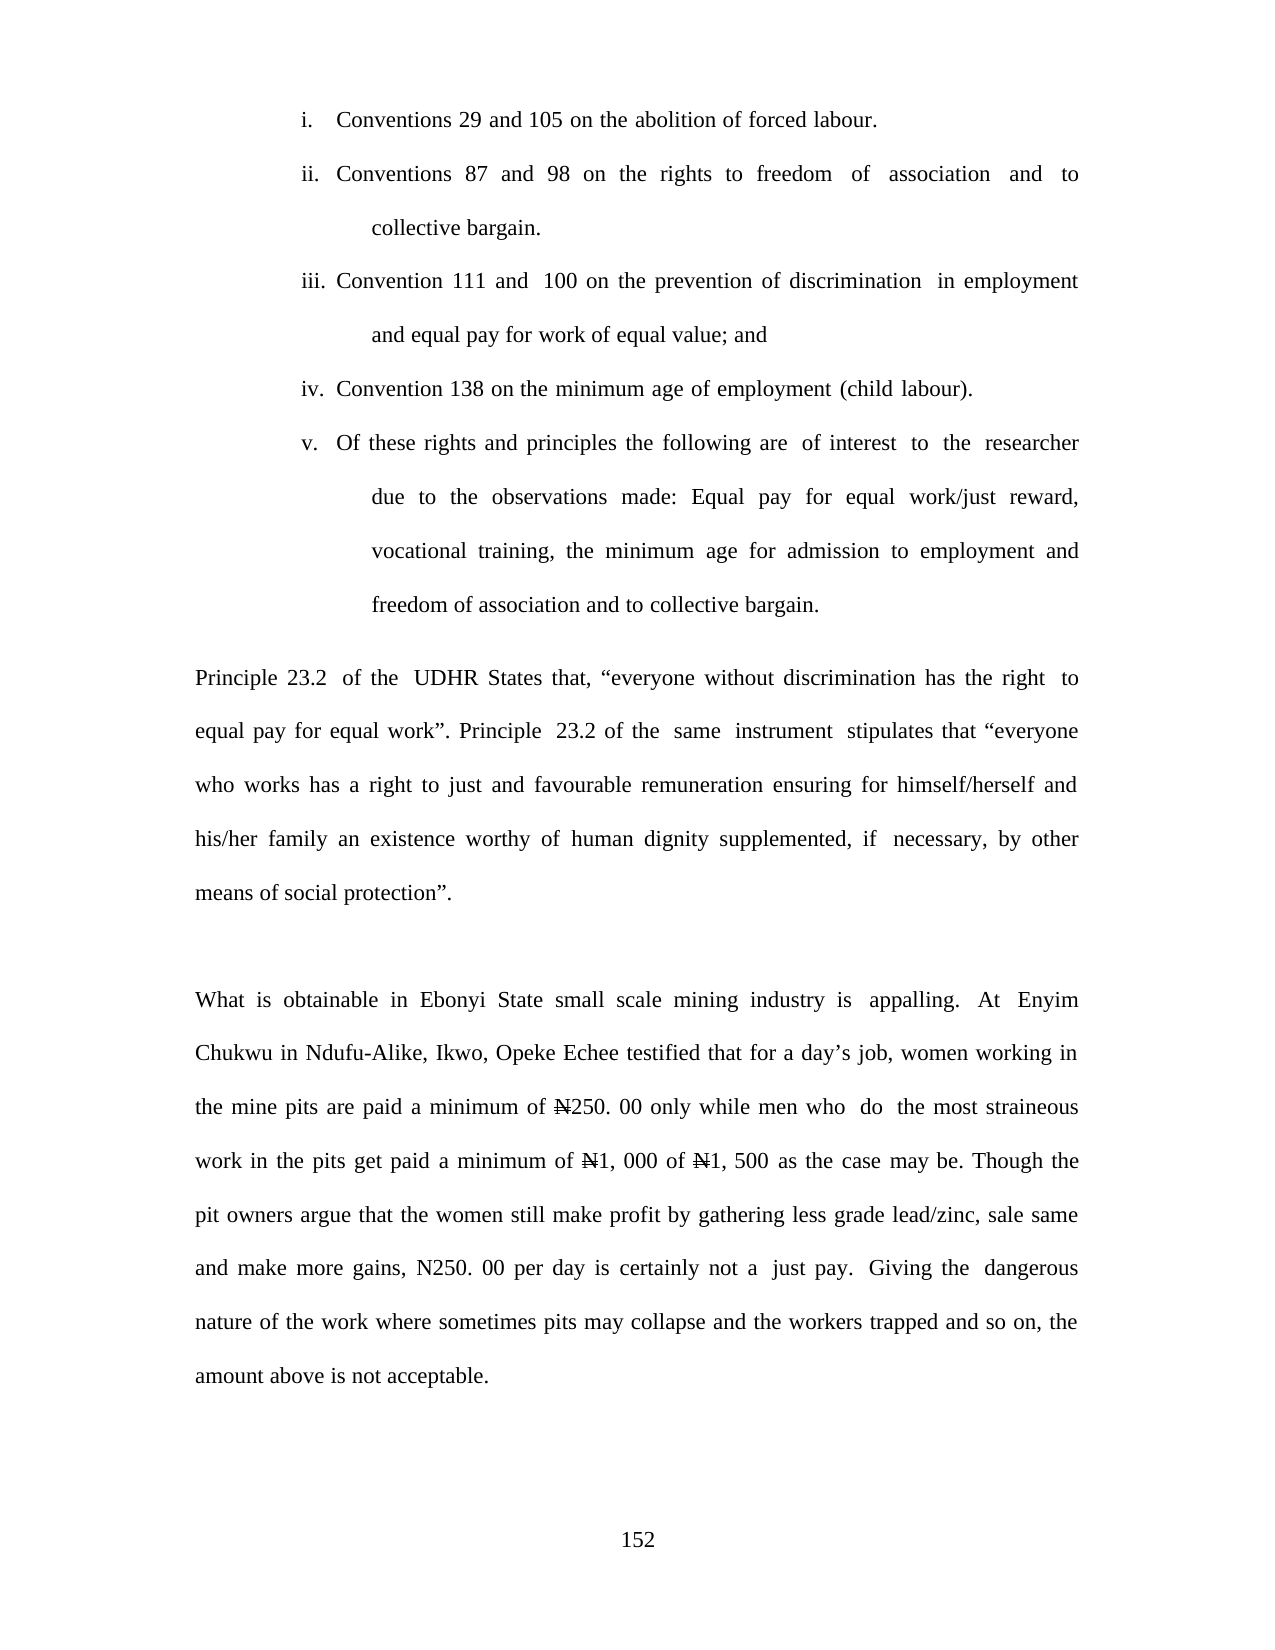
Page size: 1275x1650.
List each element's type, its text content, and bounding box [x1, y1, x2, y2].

text Principle 23.2 of the UDHR States that, “everyone without discrimination has the right to equal pay for equal work”. Principle 23.2 of the same instrument stipulates that “everyone who works has a right to just and favourable remuneration ensuring for himself/herself and his/her family an existence worthy of human dignity supplemented, if necessary, by other means of social protection”. [195, 664, 1079, 905]
list Convention 111 and 100 on the prevention of discrimination in employment and equal pay for work of equal value; and [301, 268, 1079, 348]
list Of these rights and principles the following are of interest to the researcher due to the observations made: Equal pay for equal work/just reward, vocational training, the minimum age for admission to employment and freedom of association and to collective bargain. [301, 429, 1079, 617]
list Conventions 87 and 98 on the rights to freedom of association and to collective bargain. [301, 160, 1079, 240]
list Conventions 29 and 105 on the abolition of forced labour. [301, 106, 1185, 132]
list Convention 138 on the minimum age of employment (child labour). [301, 375, 1185, 401]
text What is obtainable in Ebonyi State small scale mining industry is appalling. At Enyim Chukwu in Ndufu-Alike, Ikwo, Opeke Echee testified that for a day’s job, women working in the mine pits are paid a minimum of N250. 00 only while men who do the most straineous work in the pits get paid a minimum of N1, 000 of N1, 500 as the case may be. Though the pit owners argue that the women still make profit by gathering less grade lead/zinc, sale same and make more gains, N250. 00 per day is certainly not a just pay. Giving the dangerous nature of the work where sometimes pits may collapse and the workers trapped and so on, the amount above is not acceptable. [195, 986, 1079, 1388]
